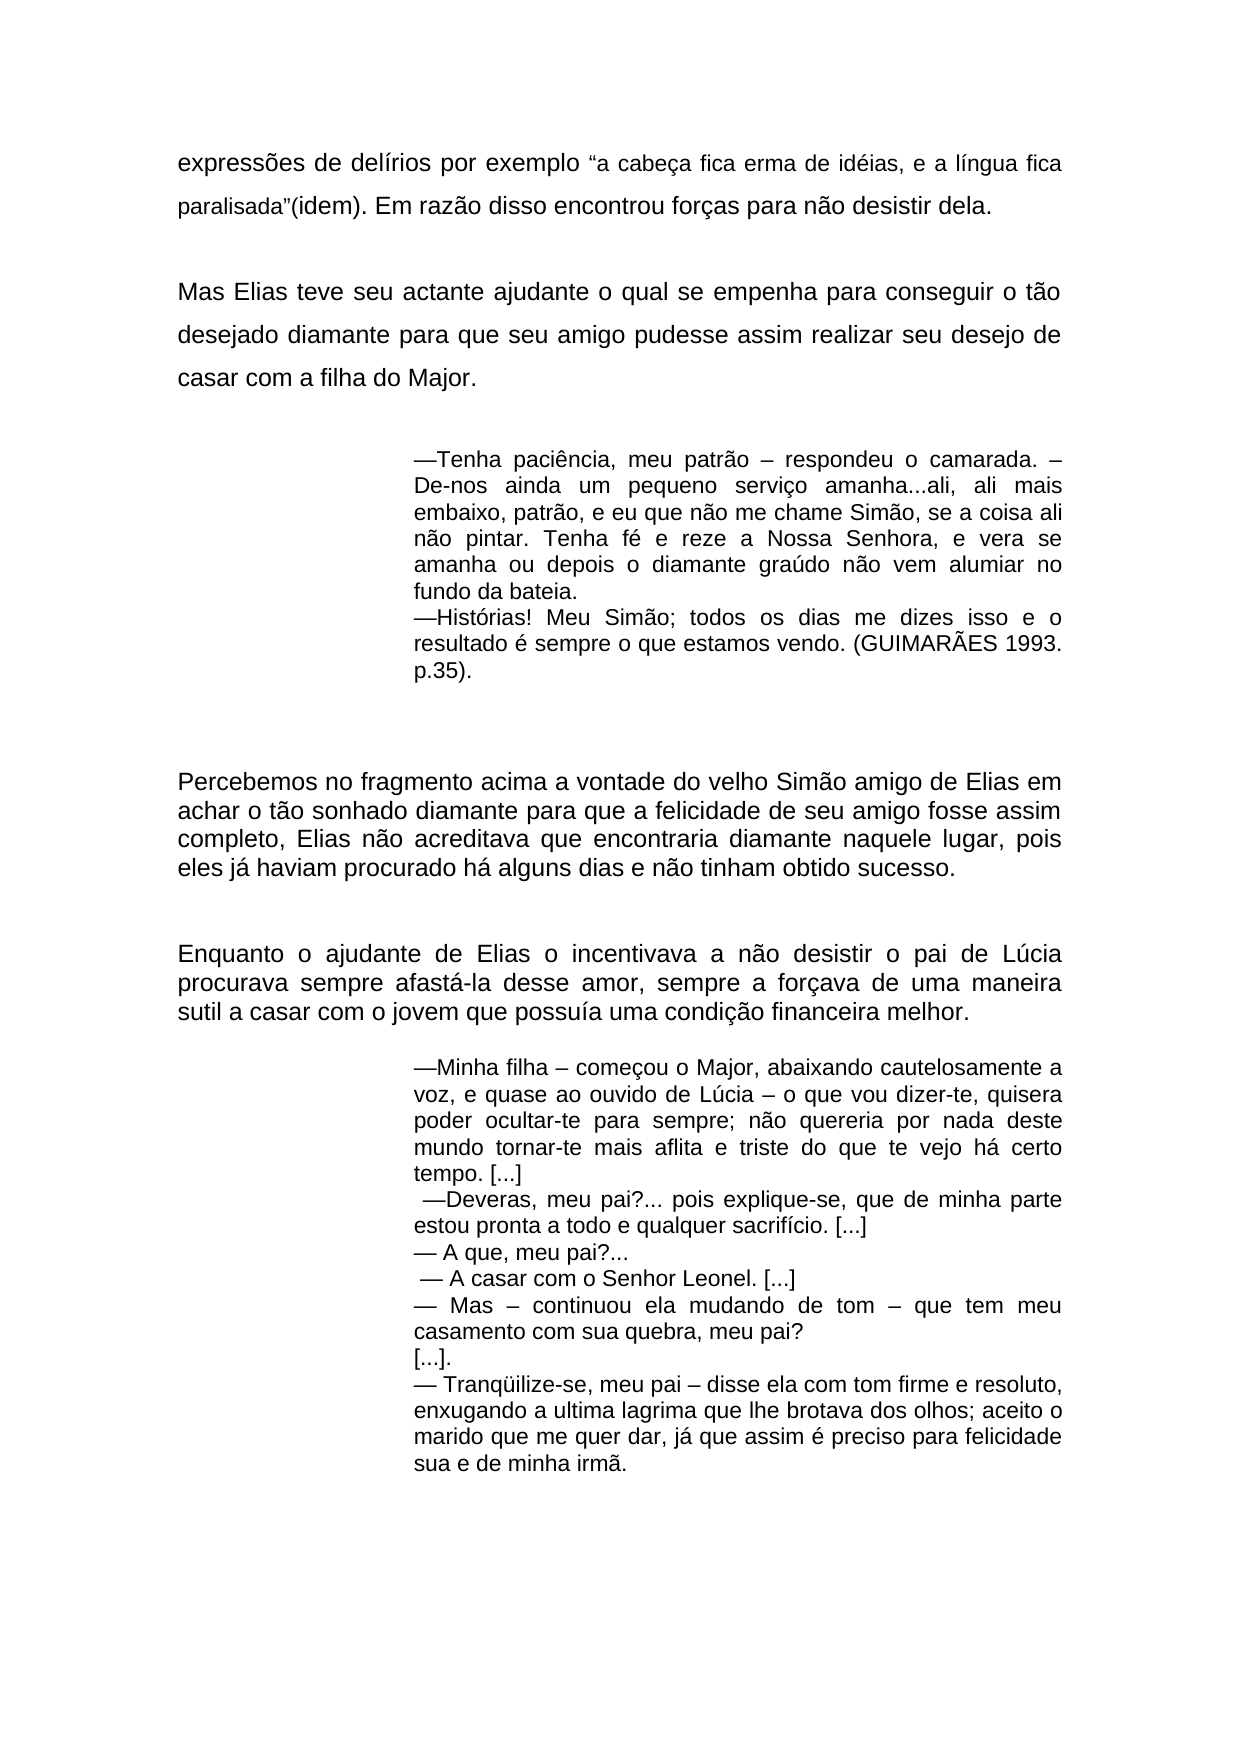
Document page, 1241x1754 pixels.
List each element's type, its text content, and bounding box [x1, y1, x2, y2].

text —Minha filha – começou o Major, abaixando cautelosamente a voz, e quase ao ouvido de Lúcia – o que vou dizer-te, quisera poder ocultar-te para sempre; não quereria por nada deste mundo tornar-te mais aflita e triste do que te vejo há certo tempo. [...] [413, 1054, 1063, 1186]
text [...]. [413, 1344, 1063, 1371]
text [177, 148, 1063, 219]
text —Histórias! Meu Simão; todos os dias me dizes isso e o resultado é sempre o que estamos vendo. (GUIMARÃES 1993. p.35). [413, 604, 1063, 683]
text — Tranqüilize-se, meu pai – disse ela com tom firme e resoluto, enxugando a ultima lagrima que lhe brotava dos olhos; aceito o marido que me quer dar, já que assim é preciso para felicidade sua e de minha irmã. [413, 1371, 1063, 1476]
text Percebemos no fragmento acima a vontade do velho Simão amigo de Elias em achar o tão sonhado diamante para que a felicidade de seu amigo fosse assim completo, Elias não acreditava que encontraria diamante naquele lugar, pois eles já haviam procurado há alguns dias e não tinham obtido sucesso. [177, 767, 1063, 882]
text —Tenha paciência, meu patrão – respondeu o camarada. – De-nos ainda um pequeno serviço amanha...ali, ali mais embaixo, patrão, e eu que não me chame Simão, se a coisa ali não pintar. Tenha fé e reze a Nossa Senhora, e vera se amanha ou depois o diamante graúdo não vem alumiar no fundo da bateia. [413, 446, 1063, 604]
text — A que, meu pai?... [413, 1239, 1063, 1265]
text —Deveras, meu pai?... pois explique-se, que de minha parte estou pronta a todo e qualquer sacrifício. [...] [413, 1186, 1063, 1239]
text — Mas – continuou ela mudando de tom – que tem meu casamento com sua quebra, meu pai? [413, 1292, 1063, 1344]
text — A casar com o Senhor Leonel. [...] [413, 1265, 1063, 1292]
text Mas Elias teve seu actante ajudante o qual se empenha para conseguir o tão desejado diamante para que seu amigo pudesse assim realizar seu desejo de casar com a filha do Major. [177, 277, 1063, 392]
text Enquanto o ajudante de Elias o incentivava a não desistir o pai de Lúcia procurava sempre afastá-la desse amor, sempre a forçava de uma maneira sutil a casar com o jovem que possuía uma condição financeira melhor. [177, 939, 1063, 1026]
